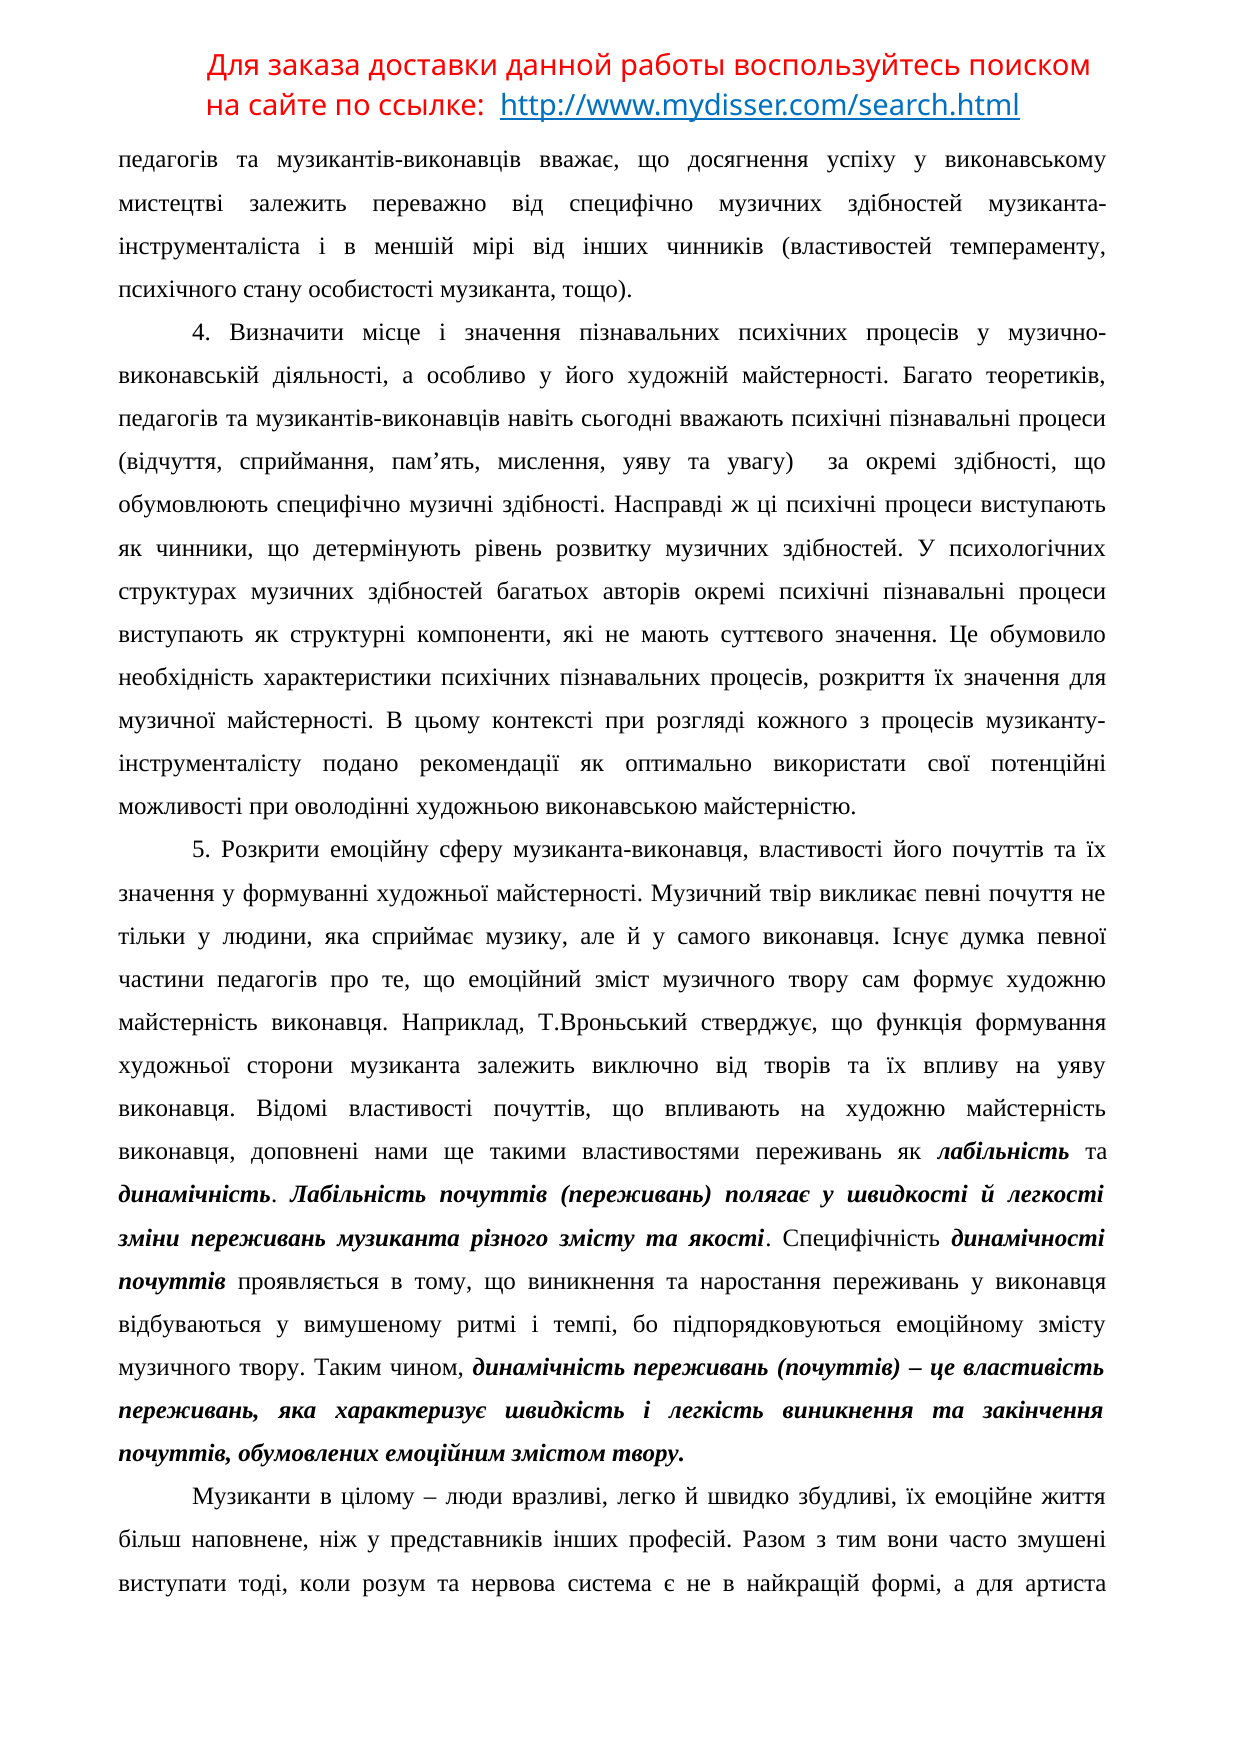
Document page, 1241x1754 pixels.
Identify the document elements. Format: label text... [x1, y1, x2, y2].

text 5. Розкрити емоційну сферу музиканта-виконавця, властивості його почуттів та їх значення у формуванні художньої майстерності. Музичний твір викликає певні почуття не тільки у людини, яка сприймає музику, але й у самого виконавця. Існує думка певної частини педагогів про те, що емоційний зміст музичного твору сам формує художню майстерність виконавця. Наприклад, Т.Вроньський стверджує, що функція формування художньої сторони музиканта залежить виключно від творів та їх впливу на уяву виконавця. Відомі властивості почуттів, що впливають на художню майстерність виконавця, доповнені нами ще такими властивостями переживань як лабільність та динамічність. Лабільність почуттів (переживань) полягає у швидкості й легкості зміни переживань музиканта різного змісту та якості. Специфічність динамічності почуттів проявляється в тому, що виникнення та наростання переживань у виконавця відбуваються у вимушеному ритмі і темпі, бо підпорядковуються емоційному змісту музичного твору. Таким чином, динамічність переживань (почуттів) – це властивість переживань, яка характеризує швидкість і легкість виникнення та закінчення почуттів, обумовлених емоційним змістом твору. [118, 834, 1107, 1467]
text 4. Визначити місце і значення пізнавальних психічних процесів у музично-виконавській діяльності, а особливо у його художній майстерності. Багато теоретиків, педагогів та музикантів-виконавців навіть сьогодні вважають психічні пізнавальні процеси (відчуття, сприймання, пам’ять, мислення, уяву та увагу) за окремі здібності, що обумовлюють специфічно музичні здібності. Насправді ж ці психічні процеси виступають як чинники, що детермінують рівень розвитку музичних здібностей. У психологічних структурах музичних здібностей багатьох авторів окремі психічні пізнавальні процеси виступають як структурні компоненти, які не мають суттєвого значення. Це обумовило необхідність характеристики психічних пізнавальних процесів, розкриття їх значення для музичної майстерності. В цьому контексті при розгляді кожного з процесів музиканту-інструменталісту подано рекомендації як оптимально використати свої потенційні можливості при оволодінні художньою виконавською майстерністю. [118, 317, 1107, 820]
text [118, 144, 1107, 303]
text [118, 1481, 1107, 1596]
